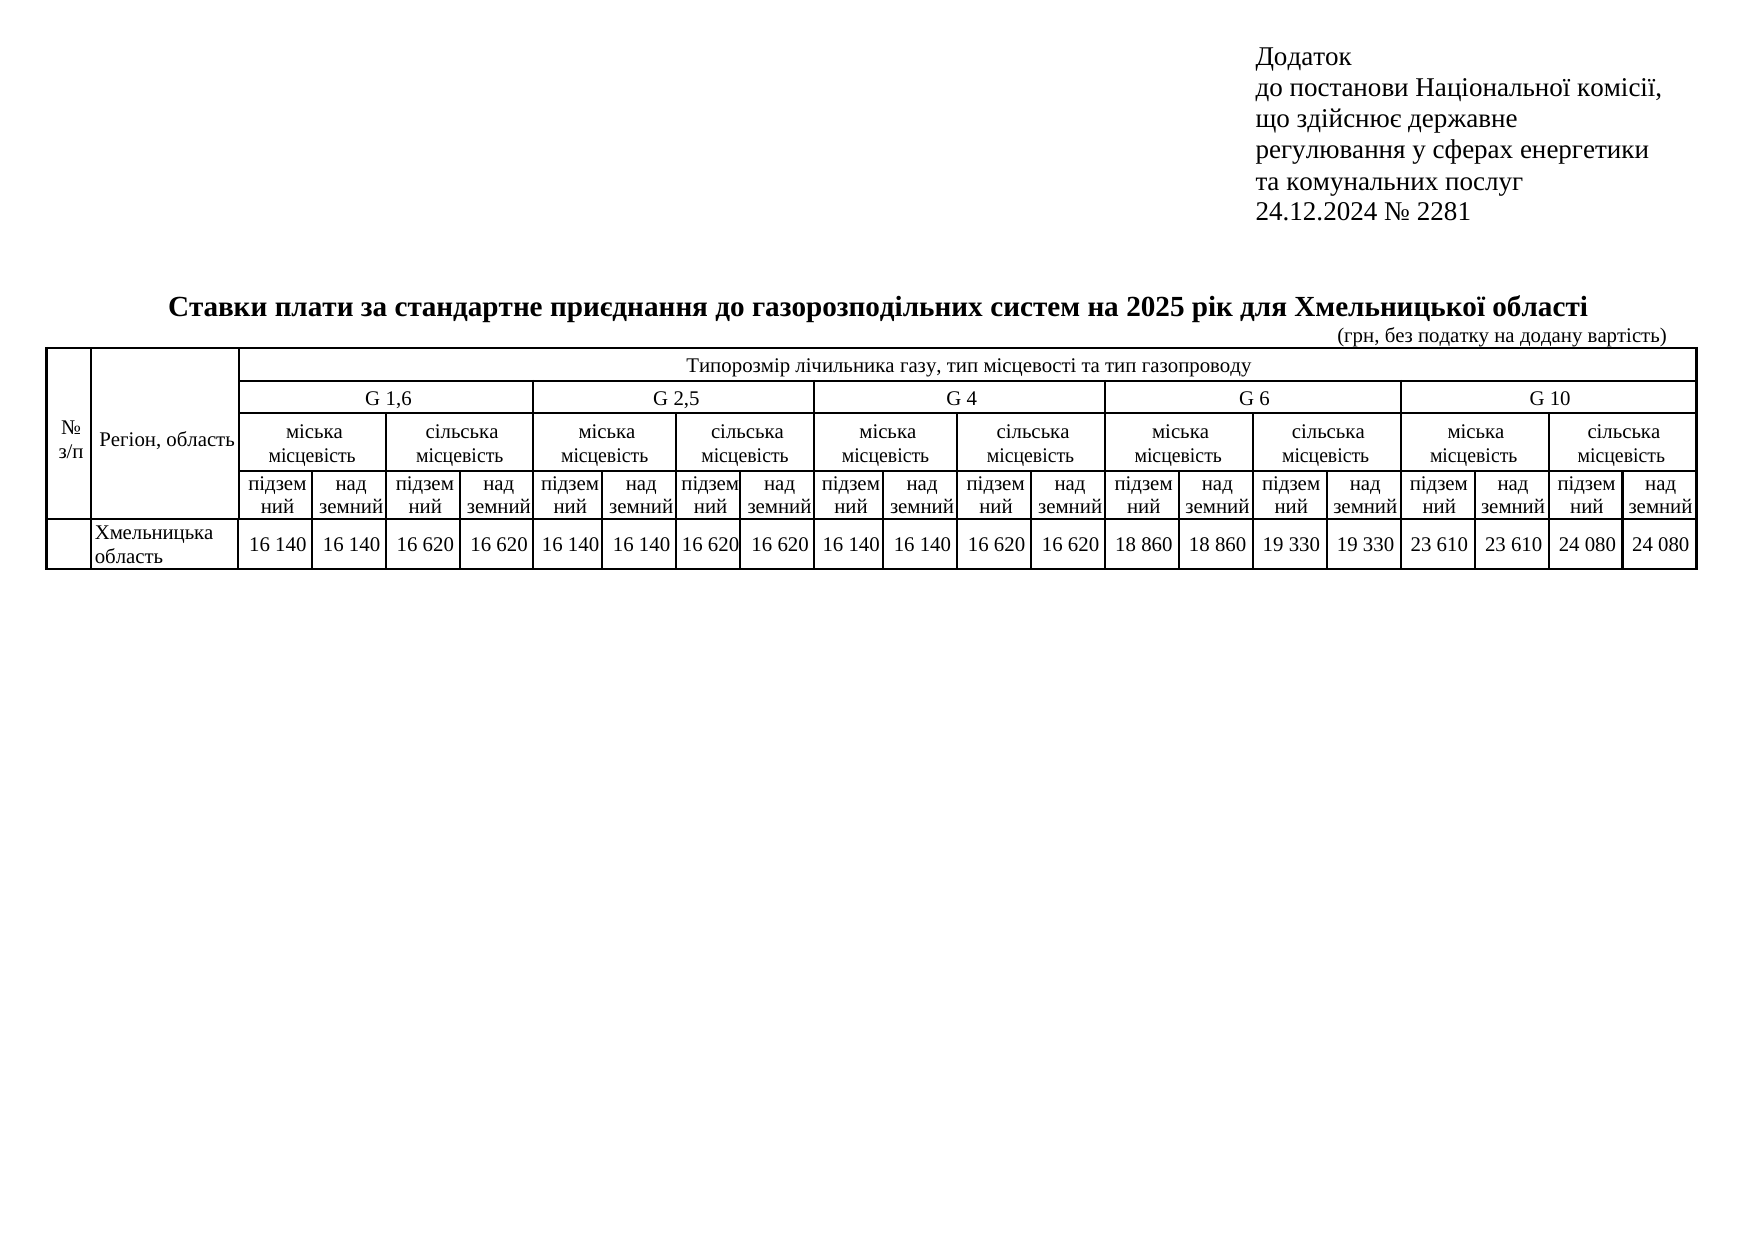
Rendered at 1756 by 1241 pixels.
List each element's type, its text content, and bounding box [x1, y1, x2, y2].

table_cell 18 860 [1106, 520, 1178, 568]
table_cell земний [1476, 495, 1548, 518]
table_cell 16 140 [603, 520, 675, 568]
table_cell земний [1624, 495, 1695, 518]
table_cell підзем [1106, 472, 1178, 494]
text (грн, без податку на додану вартість) [31, 323, 1666, 347]
table_cell підзем [958, 472, 1030, 494]
table_cell ний [534, 495, 601, 518]
table_cell 16 620 [677, 520, 739, 568]
table_cell міська місцевість [1106, 414, 1252, 470]
table_cell сільська місцевість [1254, 414, 1400, 470]
table_cell 16 620 [958, 520, 1030, 568]
table_cell земний [741, 495, 813, 518]
table_cell G 10 [1402, 382, 1695, 412]
table_cell 19 330 [1254, 520, 1326, 568]
table_cell ний [1254, 495, 1326, 518]
text до постанови Національної комісії, що здійснює державне регулювання у сферах енергетики та комунальних послуг [1255, 71, 1664, 196]
table_cell 23 610 [1476, 520, 1548, 568]
table_cell 24 080 [1624, 520, 1695, 568]
table_header № з/п [48, 349, 90, 518]
table_cell над [603, 472, 675, 494]
table_cell над [461, 472, 532, 494]
table_cell ний [1106, 495, 1178, 518]
table_header Типорозмір лічильника газу, тип місцевості та тип газопроводу [240, 349, 1695, 380]
table_cell підзем [677, 472, 739, 494]
table_header Регіон, область [92, 349, 238, 518]
table_cell підзем [1254, 472, 1326, 494]
table_cell підзем [240, 472, 311, 494]
table_cell над [1180, 472, 1252, 494]
title Ставки плати за стандартне приєднання до газорозподільних систем на 2025 рік для Хмельницької області [88, 289, 1668, 323]
table_cell ний [387, 495, 459, 518]
table_cell ний [240, 495, 311, 518]
table_cell сільська місцевість [1550, 414, 1695, 470]
table_cell над [741, 472, 813, 494]
table_cell 16 140 [313, 520, 385, 568]
table_cell міська місцевість [534, 414, 675, 470]
table_cell підзем [815, 472, 882, 494]
table_cell підзем [1550, 472, 1621, 494]
table_cell ний [1550, 495, 1621, 518]
table_cell міська місцевість [1402, 414, 1548, 470]
table_cell сільська місцевість [958, 414, 1104, 470]
table_cell сільська місцевість [387, 414, 532, 470]
table_cell над [313, 472, 385, 494]
table_cell ний [815, 495, 882, 518]
table_cell 16 140 [239, 520, 311, 568]
table_cell над [1328, 472, 1400, 494]
table_cell 19 330 [1328, 520, 1400, 568]
table_cell над [884, 472, 956, 494]
table_cell ний [958, 495, 1030, 518]
table_cell 16 140 [884, 520, 956, 568]
table_cell підзем [387, 472, 459, 494]
table_cell 16 620 [461, 520, 532, 568]
table_cell міська місцевість [240, 414, 385, 470]
table_cell земний [313, 495, 385, 518]
table_cell 16 140 [815, 520, 882, 568]
table_cell над [1624, 472, 1695, 494]
table_cell 24 080 [1550, 520, 1621, 568]
table_cell 16 620 [387, 520, 459, 568]
table_cell ний [1402, 495, 1474, 518]
table_cell земний [1328, 495, 1400, 518]
table_cell 16 620 [741, 520, 813, 568]
table_cell сільська місцевість [677, 414, 813, 470]
table_cell G 4 [815, 382, 1104, 412]
table_cell 23 610 [1402, 520, 1474, 568]
table_cell 16 140 [534, 520, 601, 568]
text Додаток [1255, 40, 1707, 71]
table_cell G 6 [1106, 382, 1400, 412]
table_cell над [1032, 472, 1104, 494]
table_cell G 1,6 [240, 382, 532, 412]
table_cell ний [677, 495, 739, 518]
table_cell над [1476, 472, 1548, 494]
text 24.12.2024 № 2281 [1255, 196, 1707, 227]
table_cell [48, 520, 90, 568]
table_cell G 2,5 [534, 382, 813, 412]
table_cell земний [1032, 495, 1104, 518]
table_cell підзем [1402, 472, 1474, 494]
table_cell земний [1180, 495, 1252, 518]
table_cell Хмельницька область [92, 520, 237, 568]
table_cell земний [603, 495, 675, 518]
table_cell земний [884, 495, 956, 518]
table_cell міська місцевість [815, 414, 956, 470]
table_cell земний [461, 495, 532, 518]
table_cell 16 620 [1032, 520, 1104, 568]
table_cell 18 860 [1180, 520, 1252, 568]
table_cell підзем [534, 472, 601, 494]
